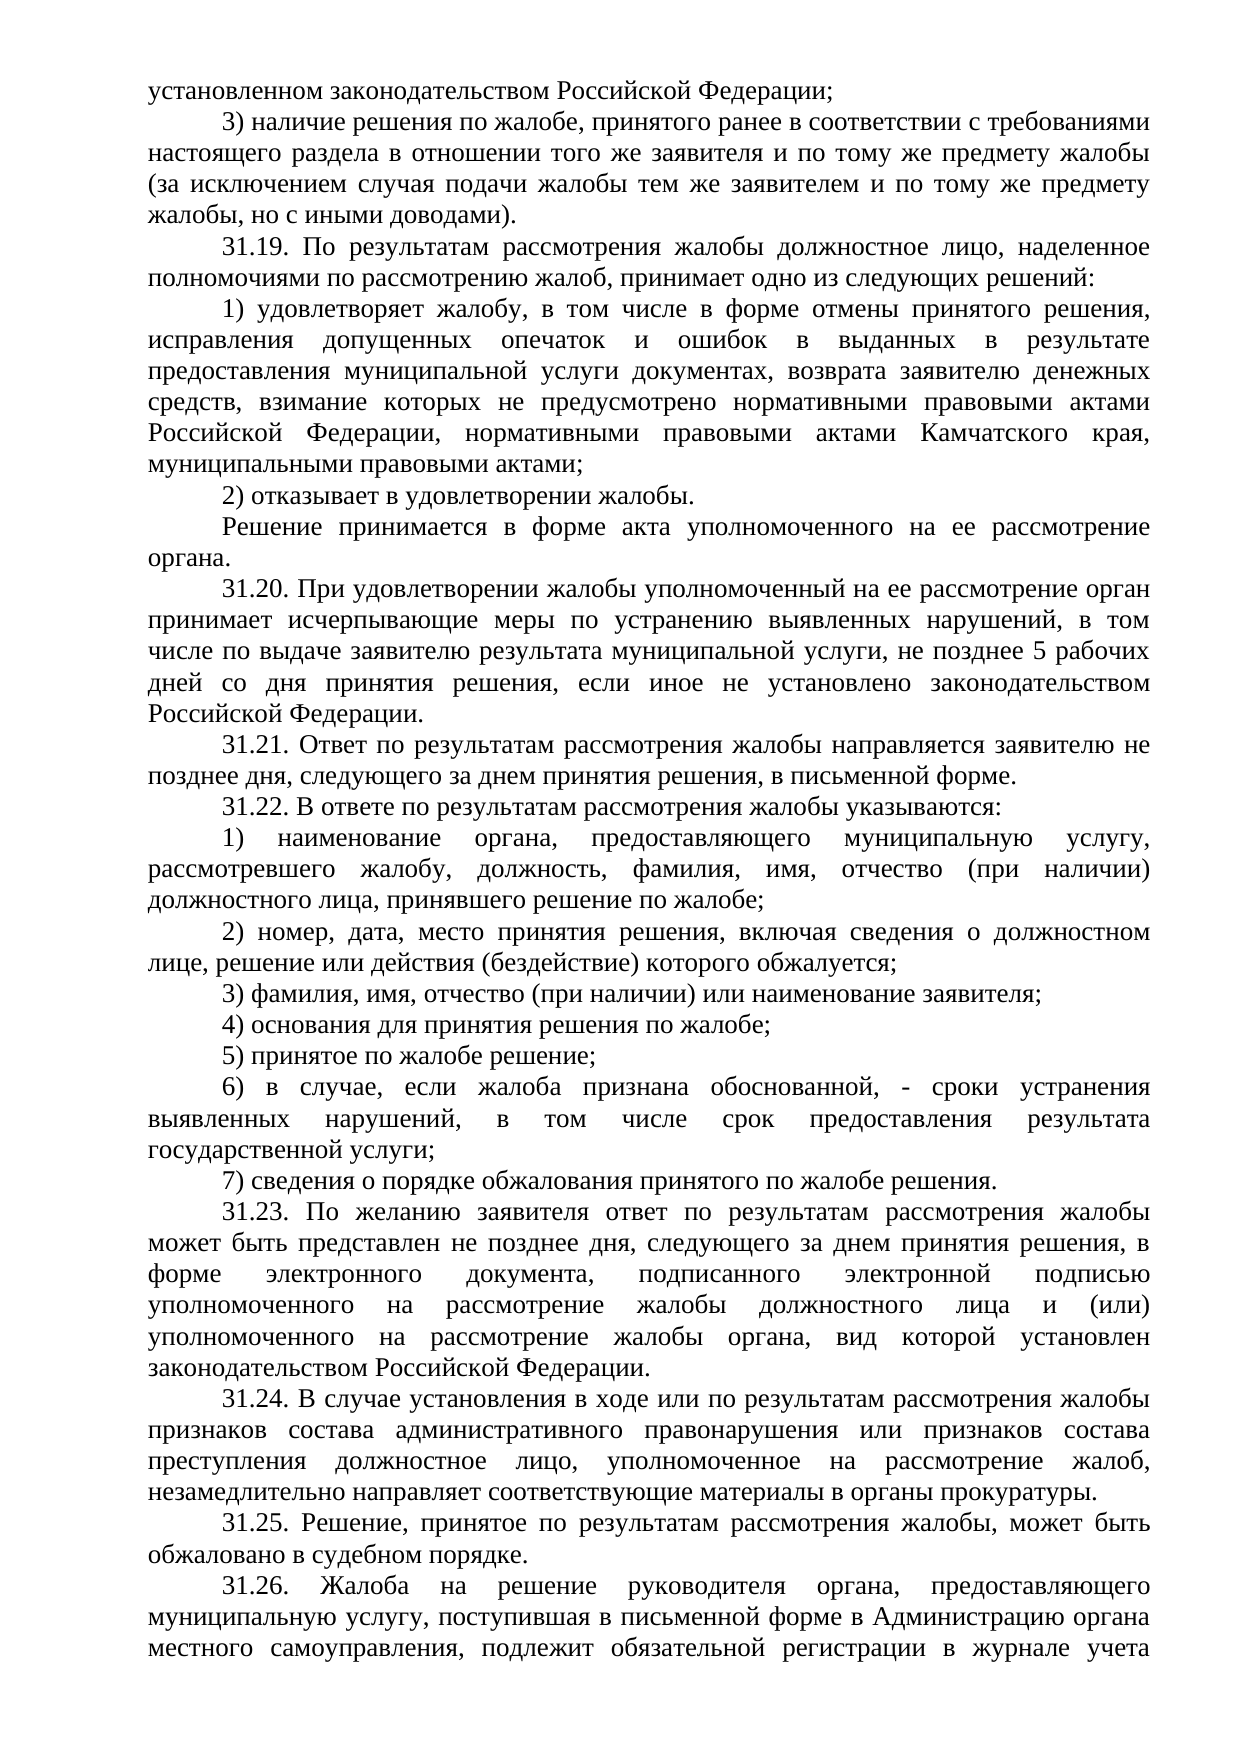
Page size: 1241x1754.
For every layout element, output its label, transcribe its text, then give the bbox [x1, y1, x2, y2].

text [148, 1569, 1152, 1662]
text 31.24. В случае установления в ходе или по результатам рассмотрения жалобы признаков состава административного правонарушения или признаков состава преступления должностное лицо, уполномоченное на рассмотрение жалоб, незамедлительно направляет соответствующие материалы в органы прокуратуры. [148, 1382, 1152, 1507]
text 31.23. По желанию заявителя ответ по результатам рассмотрения жалобы может быть представлен не позднее дня, следующего за днем принятия решения, в форме электронного документа, подписанного электронной подписью уполномоченного на рассмотрение жалобы должностного лица и (или) уполномоченного на рассмотрение жалобы органа, вид которой установлен законодательством Российской Федерации. [148, 1195, 1152, 1382]
text 4) основания для принятия решения по жалобе; [148, 1008, 1152, 1039]
text 31.25. Решение, принятое по результатам рассмотрения жалобы, может быть обжаловано в судебном порядке. [148, 1507, 1152, 1569]
text 7) сведения о порядке обжалования принятого по жалобе решения. [148, 1164, 1152, 1195]
text 6) в случае, если жалоба признана обоснованной, - сроки устранения выявленных нарушений, в том числе срок предоставления результата государственной услуги; [148, 1071, 1152, 1164]
text Решение принимается в форме акта уполномоченного на ее рассмотрение органа. [148, 510, 1152, 572]
text 31.19. По результатам рассмотрения жалобы должностное лицо, наделенное полномочиями по рассмотрению жалоб, принимает одно из следующих решений: [148, 229, 1152, 292]
text 31.22. В ответе по результатам рассмотрения жалобы указываются: [148, 790, 1152, 821]
text 3) фамилия, имя, отчество (при наличии) или наименование заявителя; [148, 977, 1152, 1008]
text 1) наименование органа, предоставляющего муниципальную услугу, рассмотревшего жалобу, должность, фамилия, имя, отчество (при наличии) должностного лица, принявшего решение по жалобе; [148, 821, 1152, 915]
text 31.20. При удовлетворении жалобы уполномоченный на ее рассмотрение орган принимает исчерпывающие меры по устранению выявленных нарушений, в том числе по выдаче заявителю результата муниципальной услуги, не позднее 5 рабочих дней со дня принятия решения, если иное не установлено законодательством Российской Федерации. [148, 572, 1152, 728]
text 3) наличие решения по жалобе, принятого ранее в соответствии с требованиями настоящего раздела в отношении того же заявителя и по тому же предмету жалобы (за исключением случая подачи жалобы тем же заявителем и по тому же предмету жалобы, но с иными доводами). [148, 105, 1152, 229]
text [148, 74, 1152, 105]
text 2) отказывает в удовлетворении жалобы. [148, 479, 1152, 510]
text 1) удовлетворяет жалобу, в том числе в форме отмены принятого решения, исправления допущенных опечаток и ошибок в выданных в результате предоставления муниципальной услуги документах, возврата заявителю денежных средств, взимание которых не предусмотрено нормативными правовыми актами Российской Федерации, нормативными правовыми актами Камчатского края, муниципальными правовыми актами; [148, 292, 1152, 479]
text 31.21. Ответ по результатам рассмотрения жалобы направляется заявителю не позднее дня, следующего за днем принятия решения, в письменной форме. [148, 728, 1152, 790]
text 5) принятое по жалобе решение; [148, 1039, 1152, 1071]
text 2) номер, дата, место принятия решения, включая сведения о должностном лице, решение или действия (бездействие) которого обжалуется; [148, 915, 1152, 977]
